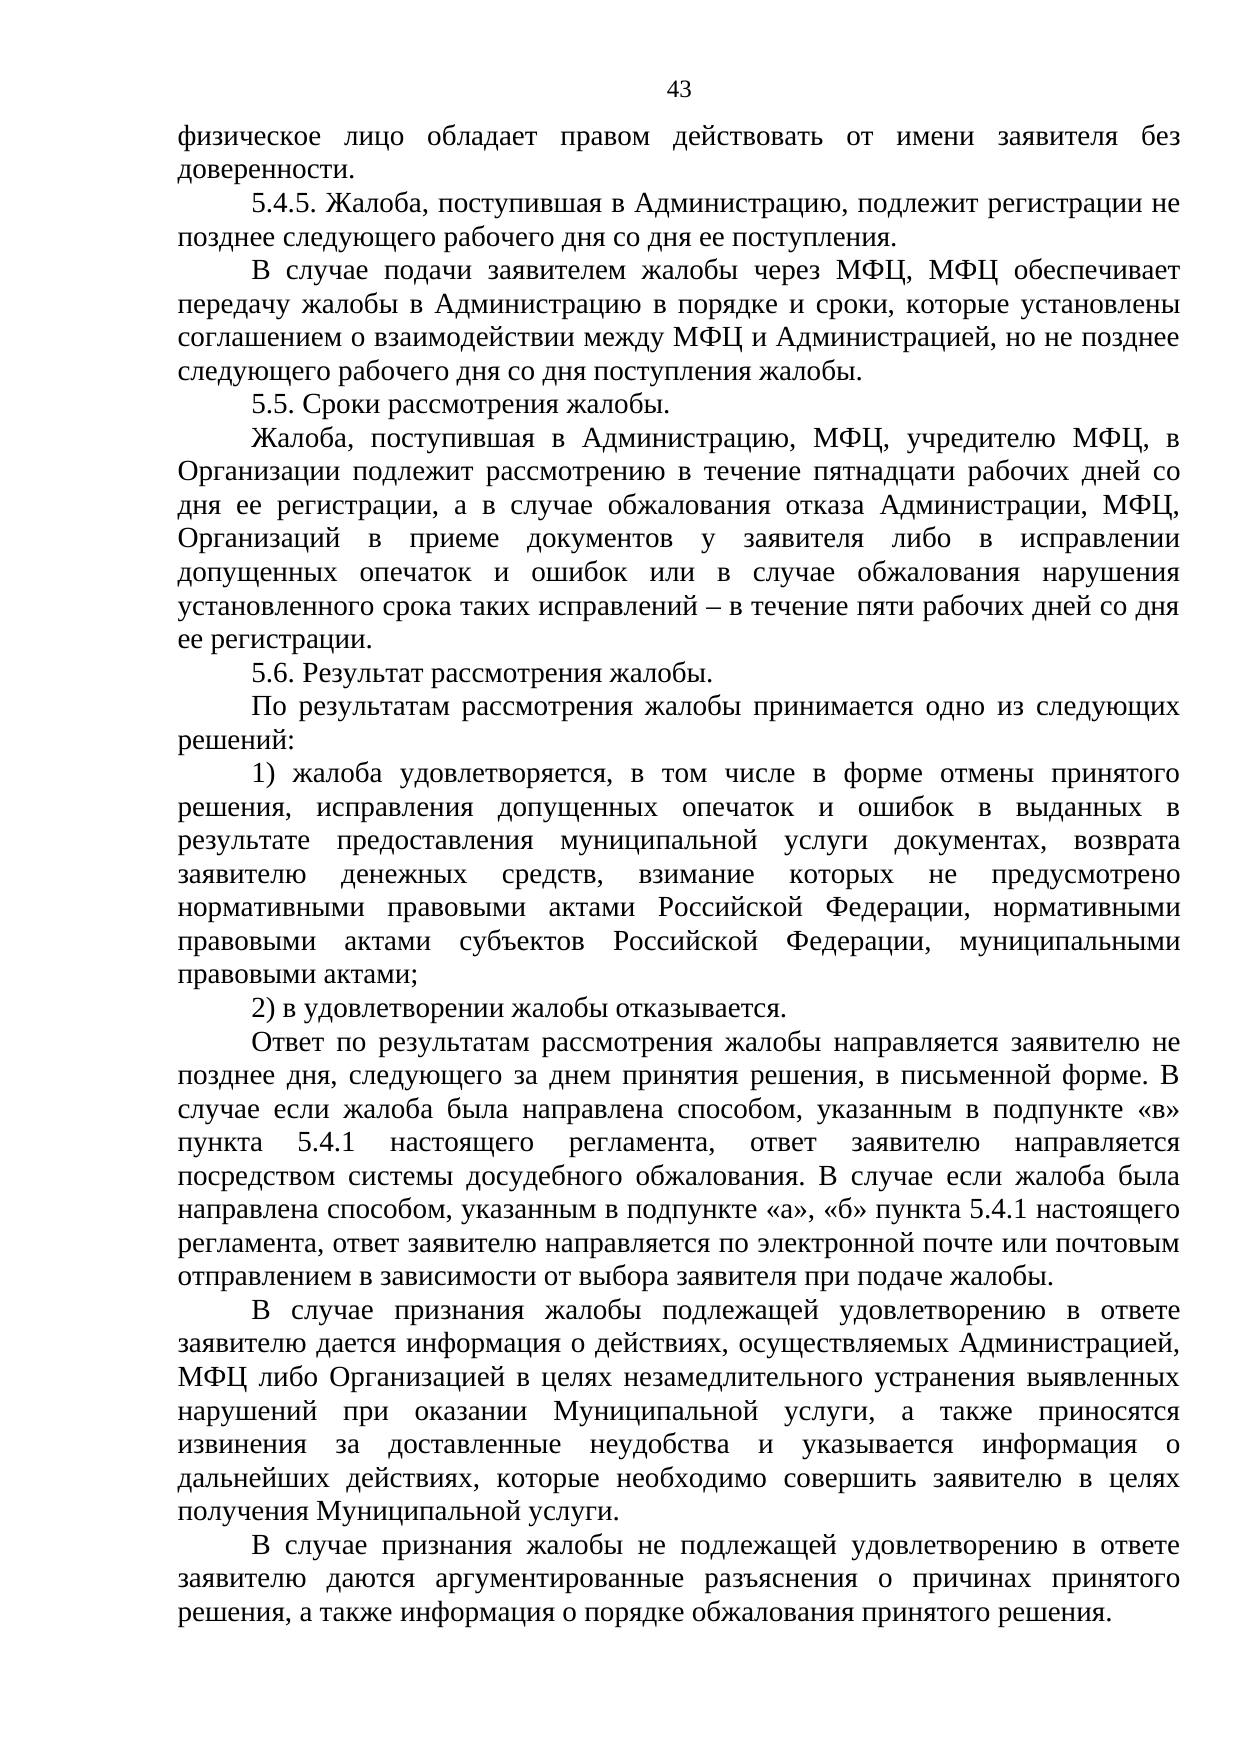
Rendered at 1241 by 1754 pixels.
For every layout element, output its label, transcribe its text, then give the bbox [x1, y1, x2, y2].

text 5.5. Сроки рассмотрения жалобы. [177, 386, 1181, 420]
text Жалоба, поступившая в Администрацию, МФЦ, учредителю МФЦ, в Организации подлежит рассмотрению в течение пятнадцати рабочих дней со дня ее регистрации, а в случае обжалования отказа Администрации, МФЦ, Организаций в приеме документов у заявителя либо в исправлении допущенных опечаток и ошибок или в случае обжалования нарушения установленного срока таких исправлений – в течение пяти рабочих дней со дня ее регистрации. [177, 420, 1181, 655]
text Ответ по результатам рассмотрения жалобы направляется заявителю не позднее дня, следующего за днем принятия решения, в письменной форме. В случае если жалоба была направлена способом, указанным в подпункте «в» пункта 5.4.1 настоящего регламента, ответ заявителю направляется посредством системы досудебного обжалования. В случае если жалоба была направлена способом, указанным в подпункте «а», «б» пункта 5.4.1 настоящего регламента, ответ заявителю направляется по электронной почте или почтовым отправлением в зависимости от выбора заявителя при подаче жалобы. [177, 1024, 1181, 1292]
text В случае признания жалобы подлежащей удовлетворению в ответе заявителю дается информация о действиях, осуществляемых Администрацией, МФЦ либо Организацией в целях незамедлительного устранения выявленных нарушений при оказании Муниципальной услуги, а также приносятся извинения за доставленные неудобства и указывается информация о дальнейших действиях, которые необходимо совершить заявителю в целях получения Муниципальной услуги. [177, 1292, 1181, 1527]
text 5.4.5. Жалоба, поступившая в Администрацию, подлежит регистрации не позднее следующего рабочего дня со дня ее поступления. [177, 185, 1181, 252]
text 5.6. Результат рассмотрения жалобы. [177, 655, 1181, 688]
text 1) жалоба удовлетворяется, в том числе в форме отмены принятого решения, исправления допущенных опечаток и ошибок в выданных в результате предоставления муниципальной услуги документах, возврата заявителю денежных средств, взимание которых не предусмотрено нормативными правовыми актами Российской Федерации, нормативными правовыми актами субъектов Российской Федерации, муниципальными правовыми актами; [177, 755, 1181, 990]
text 2) в удовлетворении жалобы отказывается. [177, 990, 1181, 1024]
text В случае признания жалобы не подлежащей удовлетворению в ответе заявителю даются аргументированные разъяснения о причинах принятого решения, а также информация о порядке обжалования принятого решения. [177, 1527, 1181, 1627]
text По результатам рассмотрения жалобы принимается одно из следующих решений: [177, 688, 1181, 755]
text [177, 118, 1181, 185]
text В случае подачи заявителем жалобы через МФЦ, МФЦ обеспечивает передачу жалобы в Администрацию в порядке и сроки, которые установлены соглашением о взаимодействии между МФЦ и Администрацией, но не позднее следующего рабочего дня со дня поступления жалобы. [177, 252, 1181, 386]
